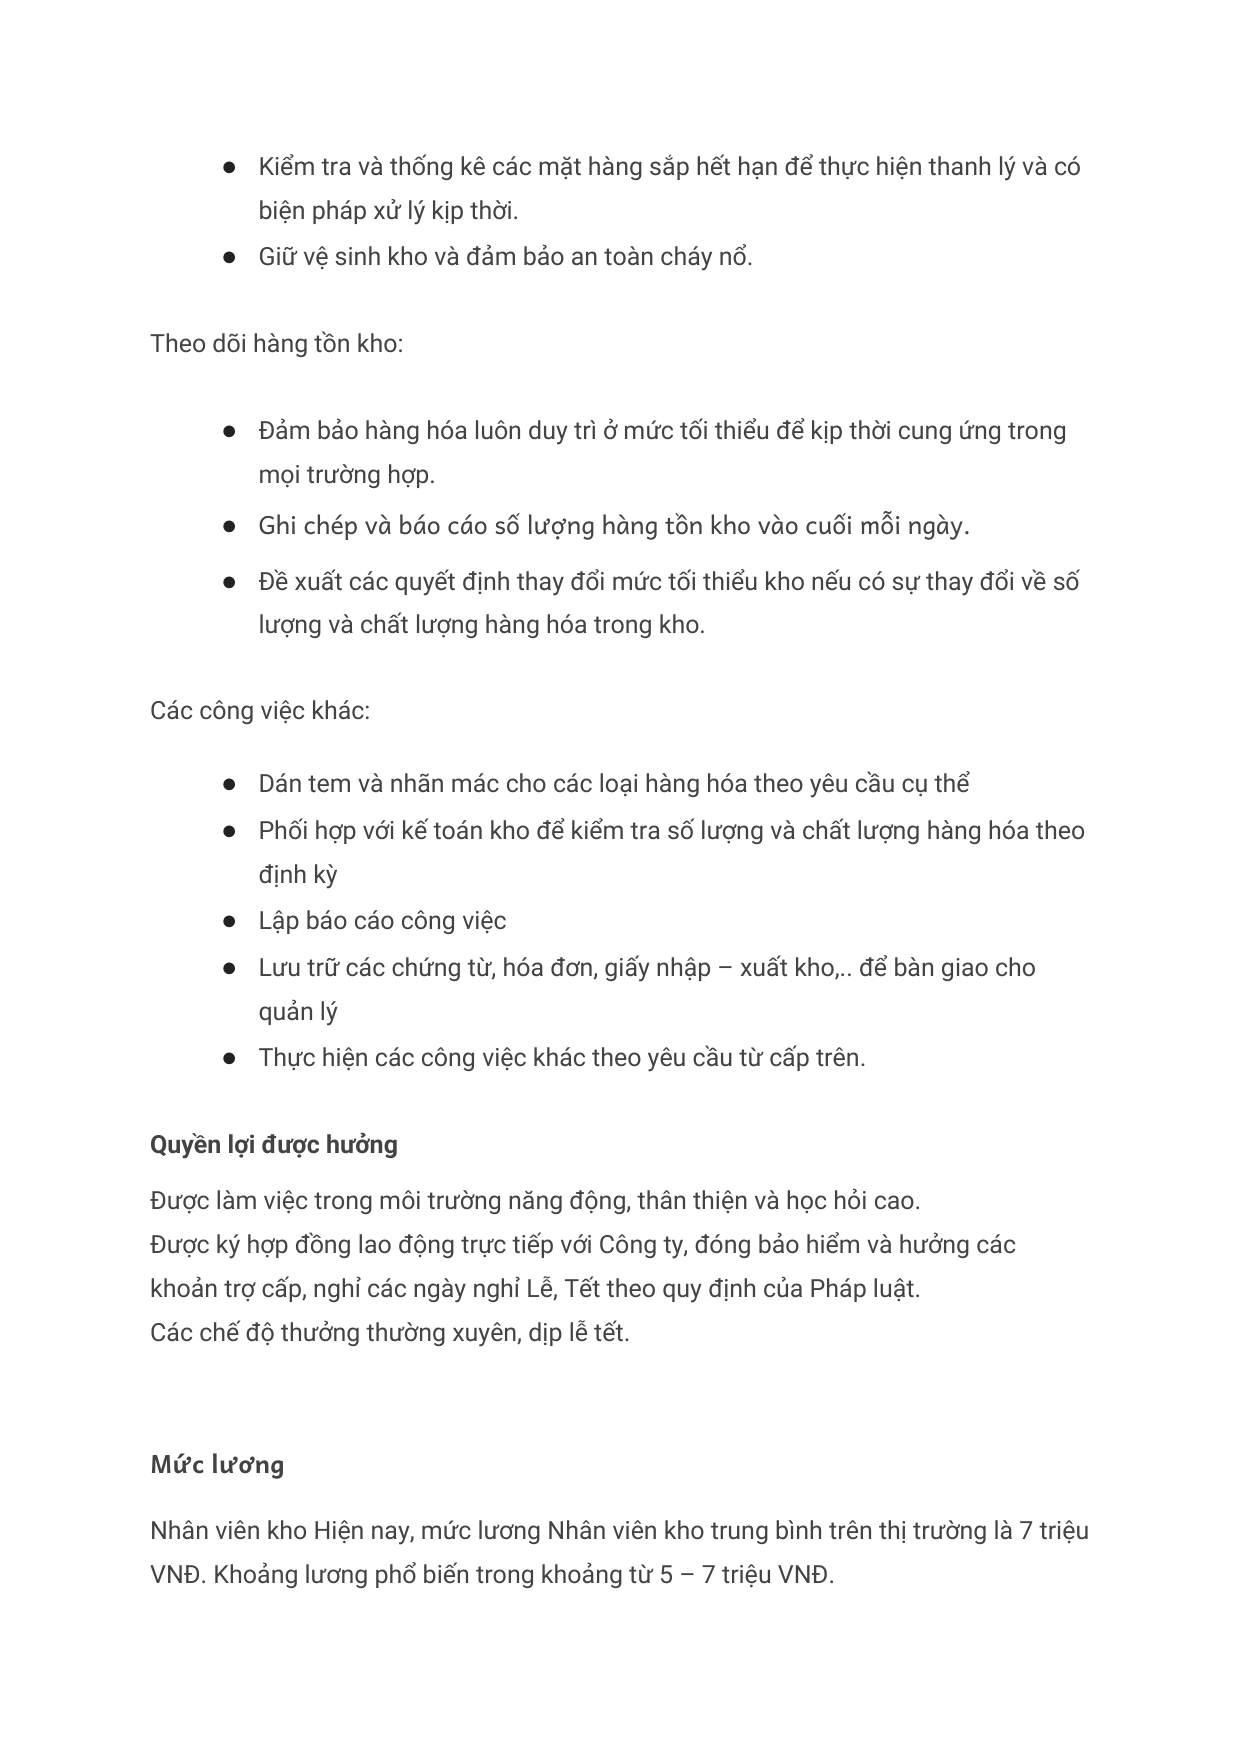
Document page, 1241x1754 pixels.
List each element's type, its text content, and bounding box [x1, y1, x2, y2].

subtitle Mức lương [150, 1443, 1090, 1483]
list Thực hiện các công việc khác theo yêu cầu từ cấp trên. [221, 1041, 1090, 1073]
list Giữ vệ sinh kho và đảm bảo an toàn cháy nổ. [221, 240, 1090, 271]
list Kiểm tra và thống kê các mặt hàng sắp hết hạn để thực hiện thanh lý và có biện pháp xử lý kịp thời. [221, 150, 1090, 225]
text Theo dõi hàng tồn kho: [150, 329, 1090, 358]
text Được ký hợp đồng lao động trực tiếp với Công ty, đóng bảo hiểm và hưởng các khoản trợ cấp, nghỉ các ngày nghỉ Lễ, Tết theo quy định của Pháp luật. [150, 1230, 1090, 1303]
subtitle Quyền lợi được hưởng [150, 1130, 1090, 1159]
list Ghi chép và báo cáo số lượng hàng tồn kho vào cuối mỗi ngày. [221, 504, 1090, 544]
text Nhân viên kho Hiện nay, mức lương Nhân viên kho trung bình trên thị trường là 7 triệu VNĐ. Khoảng lương phổ biến trong khoảng từ 5 – 7 triệu VNĐ. [150, 1516, 1090, 1589]
list Dán tem và nhãn mác cho các loại hàng hóa theo yêu cầu cụ thể [221, 767, 1090, 798]
list Lập báo cáo công việc [221, 904, 1090, 936]
text Các chế độ thưởng thường xuyên, dịp lễ tết. [150, 1318, 1090, 1347]
list Đề xuất các quyết định thay đổi mức tối thiểu kho nếu có sự thay đổi về số lượng và chất lượng hàng hóa trong kho. [221, 564, 1090, 640]
list Lưu trữ các chứng từ, hóa đơn, giấy nhập – xuất kho,.. để bàn giao cho quản lý [221, 951, 1090, 1027]
text Các công việc khác: [150, 696, 1090, 725]
list Phối hợp với kế toán kho để kiểm tra số lượng và chất lượng hàng hóa theo định kỳ [221, 814, 1090, 889]
text Được làm việc trong môi trường năng động, thân thiện và học hỏi cao. [150, 1186, 1090, 1216]
list Đảm bảo hàng hóa luôn duy trì ở mức tối thiểu để kịp thời cung ứng trong mọi trường hợp. [221, 414, 1090, 489]
